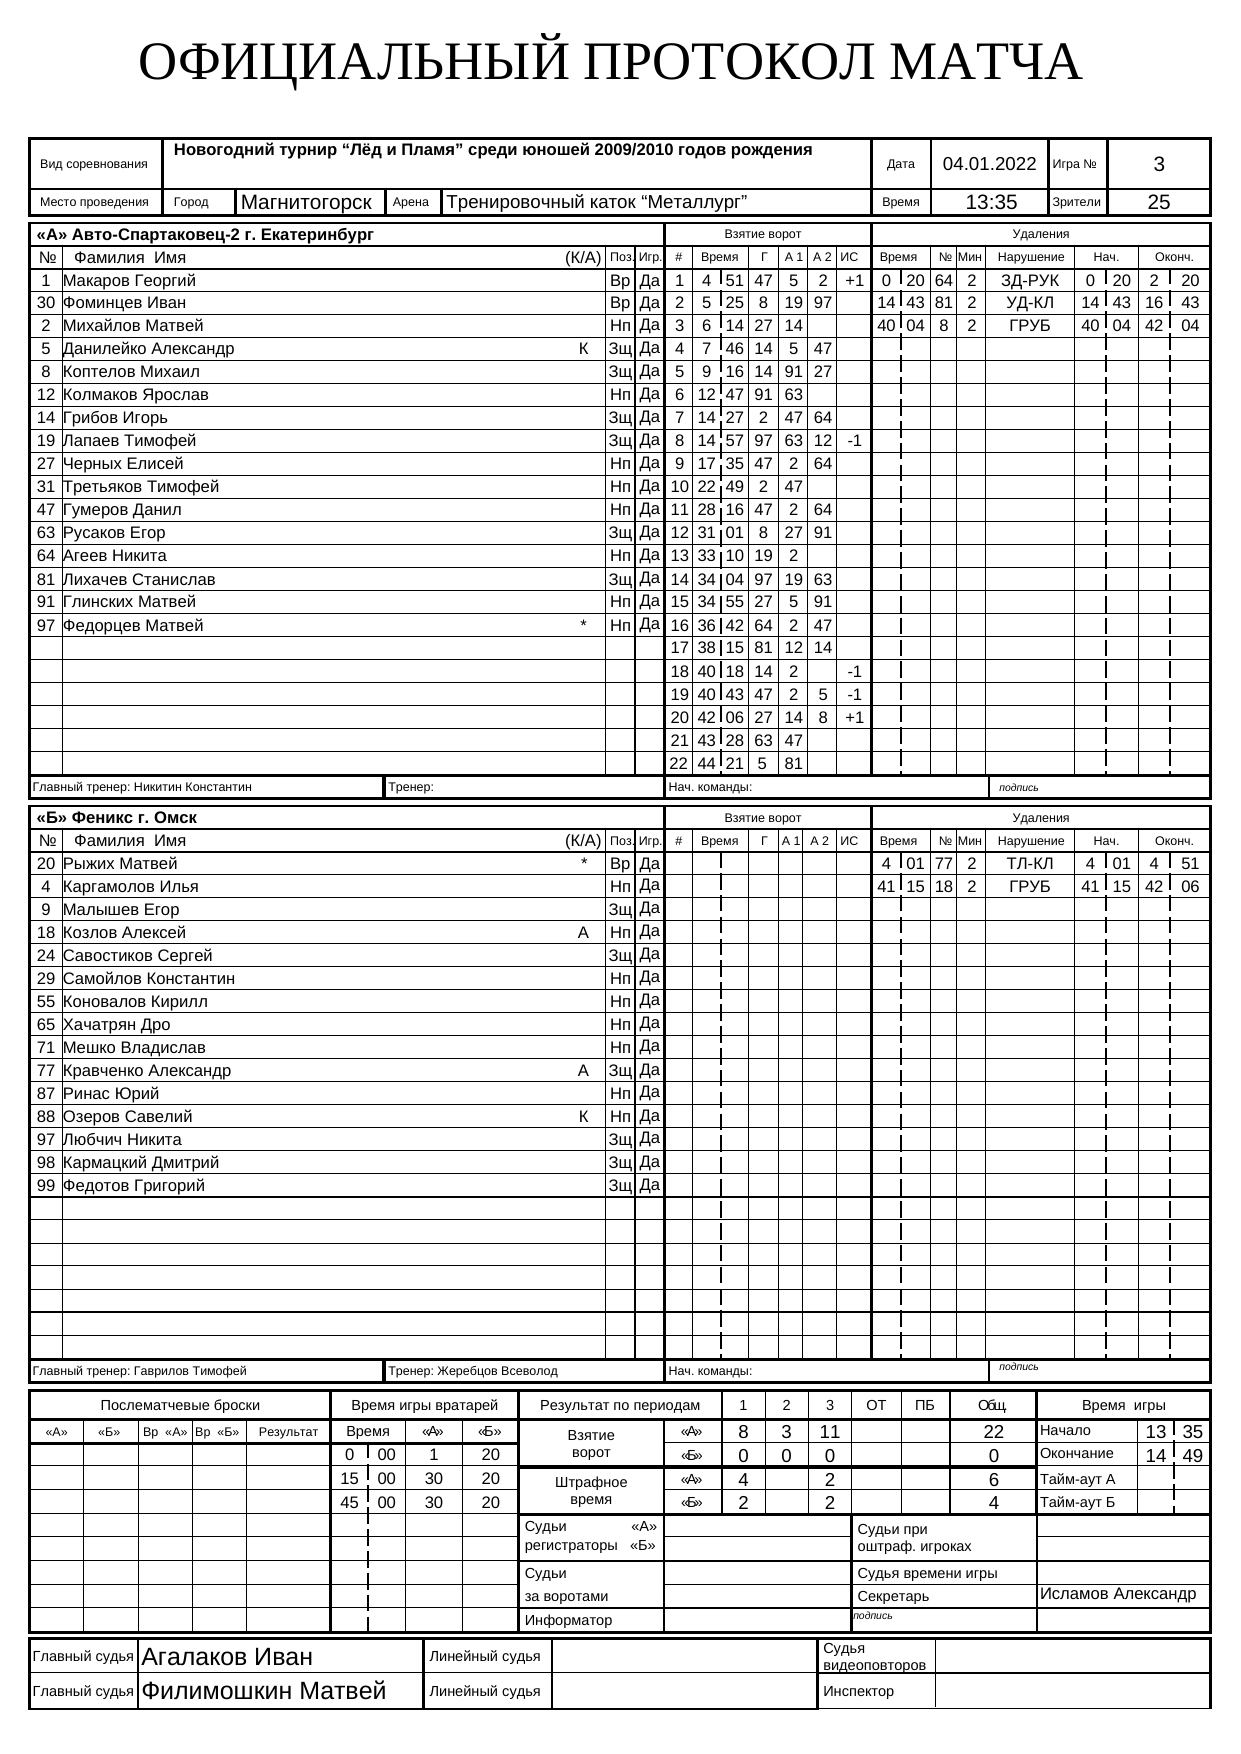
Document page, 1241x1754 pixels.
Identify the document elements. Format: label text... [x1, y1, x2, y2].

table_cell Нп [606, 1013, 634, 1035]
table_cell [1075, 637, 1106, 659]
table_cell [957, 706, 985, 728]
table_cell [873, 944, 901, 966]
table_cell [721, 1151, 748, 1173]
table_cell Нп [606, 591, 634, 613]
table_cell 97 [31, 614, 62, 636]
table_cell [693, 990, 721, 1012]
table_cell [636, 752, 663, 774]
table_cell Нарушение [986, 830, 1074, 851]
table_cell [749, 1151, 778, 1173]
table_cell [721, 1290, 748, 1311]
table_cell [606, 1336, 634, 1357]
table_cell [1139, 1198, 1170, 1219]
table_cell [901, 1174, 930, 1196]
table_cell [606, 637, 634, 659]
table_cell [957, 1198, 985, 1219]
table_cell Данилейко Александр [63, 338, 561, 360]
table_cell [1170, 476, 1209, 498]
table_cell 42 [1139, 875, 1170, 897]
table_cell [693, 1174, 721, 1196]
table_cell [779, 1198, 802, 1219]
table_cell [986, 990, 1074, 1012]
table_cell [1139, 1336, 1170, 1357]
table_cell [84, 1490, 138, 1513]
table_cell Ринас Юрий [63, 1082, 561, 1104]
table_cell 18 [666, 660, 692, 682]
table_cell 13:35 [932, 190, 1047, 214]
table_header Новогодний турнир “Лёд и Пламя” среди юношей 2009/2010 годов рождения [164, 140, 870, 188]
table_cell [368, 1608, 405, 1631]
table_cell 30 [31, 292, 62, 314]
table_cell [986, 1013, 1074, 1035]
table_cell [749, 1244, 778, 1265]
table_cell [693, 1313, 721, 1334]
table_cell [606, 752, 634, 774]
table_cell [1106, 361, 1138, 383]
table_header Игра № [1050, 140, 1106, 188]
table_cell [1170, 990, 1209, 1012]
table_cell [553, 1640, 816, 1672]
table_cell 14 [779, 315, 807, 337]
table_cell [721, 875, 748, 897]
table_cell [803, 1128, 836, 1150]
table_cell 0 [873, 270, 901, 291]
table_cell [666, 853, 692, 874]
table_cell [1170, 1082, 1209, 1104]
table_cell [902, 1490, 949, 1513]
table_cell [1106, 1174, 1138, 1196]
table_header 1 [723, 1392, 765, 1418]
table_cell [957, 430, 985, 452]
table_cell Взятие ворот [520, 1421, 663, 1465]
table_cell [63, 1198, 561, 1219]
table_cell [931, 683, 956, 705]
table_cell Нп [606, 315, 634, 337]
table_cell [931, 660, 956, 682]
table_cell 20 [1170, 270, 1209, 291]
table_cell 24 [31, 944, 62, 966]
table_cell [636, 683, 663, 705]
table_cell 27 [808, 361, 836, 383]
table_cell [1139, 1220, 1170, 1242]
table_cell [666, 921, 692, 943]
table_cell [1139, 706, 1170, 728]
table_cell 25 [721, 292, 748, 314]
table_cell [1106, 591, 1138, 613]
table_cell [931, 430, 956, 452]
table_cell [901, 729, 930, 751]
table_cell [1139, 990, 1170, 1012]
table_cell 8 [666, 430, 692, 452]
table_cell 1 [406, 1445, 462, 1465]
table_cell [31, 729, 62, 751]
table_cell 00 [368, 1445, 405, 1465]
table_cell [901, 990, 930, 1012]
table_cell [721, 1082, 748, 1104]
table_cell [368, 1561, 405, 1583]
table_cell ТЛ-КЛ [986, 853, 1074, 874]
table_cell Каргамолов Илья [63, 875, 561, 897]
table_cell [1170, 752, 1209, 774]
table_cell [986, 921, 1074, 943]
table_cell [666, 990, 692, 1012]
table_cell [721, 898, 748, 920]
table_cell [986, 430, 1074, 452]
table_cell [779, 1313, 802, 1334]
table_cell [693, 967, 721, 989]
table_cell Да [636, 545, 663, 567]
table_cell 14 [1075, 292, 1106, 314]
table_cell [749, 1013, 778, 1035]
table_cell [31, 1244, 62, 1265]
table_cell [1170, 338, 1209, 360]
table_cell [931, 453, 956, 475]
table_cell [1106, 614, 1138, 636]
table_cell Зщ [606, 361, 634, 383]
table_cell [873, 1290, 901, 1311]
table_cell [779, 1336, 802, 1357]
table_cell (К/А) [561, 247, 605, 268]
table_cell [803, 990, 836, 1012]
table_cell [561, 637, 605, 659]
table_cell 12 [693, 384, 721, 406]
table_cell [986, 1151, 1074, 1173]
table_cell 1 [31, 270, 62, 291]
table_cell Игр. [636, 247, 663, 268]
table_cell 55 [721, 591, 748, 613]
table_header Время игры вратарей [332, 1392, 517, 1418]
table_cell [901, 384, 930, 406]
table_cell 18 [721, 660, 748, 682]
table_cell [31, 1608, 83, 1631]
table_cell [368, 1514, 405, 1536]
table_cell [873, 568, 901, 590]
table_cell 63 [749, 729, 778, 751]
table_cell Нп [606, 990, 634, 1012]
table_cell 27 [749, 591, 778, 613]
table_cell [957, 499, 985, 521]
table_cell [803, 1059, 836, 1081]
table_cell [931, 637, 956, 659]
table_cell подпись [853, 1609, 1036, 1631]
table_cell [193, 1490, 246, 1513]
table_cell [561, 315, 605, 337]
table_cell 5 [779, 338, 807, 360]
table_cell [957, 637, 985, 659]
table_cell 15 [721, 637, 748, 659]
table_cell 16 [721, 499, 748, 521]
table_cell 04 [1106, 315, 1138, 337]
table_cell [837, 921, 870, 943]
table_cell [986, 568, 1074, 590]
table_cell [606, 1266, 634, 1288]
table_cell [957, 338, 985, 360]
table_cell Да [636, 315, 663, 337]
table_cell [666, 875, 692, 897]
table_cell [902, 1421, 949, 1442]
table_cell [1075, 545, 1106, 567]
table_cell Да [636, 384, 663, 406]
table_cell [837, 1013, 870, 1035]
table_header Удаления [873, 807, 1209, 828]
table_cell [721, 1174, 748, 1196]
table_cell [873, 1082, 901, 1104]
table_cell [63, 1220, 561, 1242]
table_cell [247, 1537, 329, 1560]
table_cell [1170, 591, 1209, 613]
table_cell 9 [666, 453, 692, 475]
table_cell [561, 990, 605, 1012]
table_cell [779, 1059, 802, 1081]
table_cell [852, 1443, 901, 1465]
table_cell [837, 1151, 870, 1173]
table_cell [406, 1585, 462, 1607]
table_cell 64 [749, 614, 778, 636]
table_cell 63 [808, 568, 836, 590]
table_cell [957, 990, 985, 1012]
table_cell [1075, 683, 1106, 705]
table_cell [1106, 1198, 1138, 1219]
table_cell [837, 1128, 870, 1150]
table_cell # [666, 247, 692, 268]
table_cell Фамилия Имя [63, 830, 561, 851]
table_cell [1106, 1059, 1138, 1081]
table_cell Нп [606, 614, 634, 636]
table_cell 4 [951, 1490, 1035, 1513]
table_cell [561, 270, 605, 291]
table_cell Рыжих Матвей [63, 853, 561, 874]
table_cell [1170, 407, 1209, 429]
table_cell Нарушение [986, 247, 1074, 268]
table_cell [749, 1059, 778, 1081]
table_cell [837, 384, 870, 406]
table_cell [852, 1490, 901, 1513]
table_cell [721, 1313, 748, 1334]
table_cell Мин [957, 247, 985, 268]
table_cell [837, 944, 870, 966]
table_cell Нп [606, 921, 634, 943]
table_cell [931, 1198, 956, 1219]
table_cell [803, 1336, 836, 1357]
table_cell 38 [693, 637, 721, 659]
table_cell Да [636, 990, 663, 1012]
table_cell 00 [368, 1466, 405, 1489]
table_cell [693, 1059, 721, 1081]
table_cell 42 [721, 614, 748, 636]
table_cell Судьи при оштраф. игроках [853, 1516, 1036, 1560]
table_cell Озеров Савелий [63, 1105, 561, 1127]
table_cell [31, 1336, 62, 1357]
table_cell [873, 338, 901, 360]
table_cell [808, 729, 836, 751]
table_cell [332, 1608, 368, 1631]
table_cell [1106, 729, 1138, 751]
table_cell Зщ [606, 338, 634, 360]
table_cell [901, 1290, 930, 1311]
table_cell [957, 1013, 985, 1035]
table_cell [561, 729, 605, 751]
table_cell 64 [31, 545, 62, 567]
table_cell [139, 1514, 192, 1536]
table_cell [779, 1290, 802, 1311]
table_cell [561, 361, 605, 383]
table_cell [986, 591, 1074, 613]
table_cell 6 [951, 1469, 1035, 1489]
table_cell 47 [749, 499, 778, 521]
table_cell «А» [665, 1421, 721, 1442]
table_cell Да [636, 875, 663, 897]
table_cell [606, 706, 634, 728]
table_cell [901, 637, 930, 659]
table_cell [193, 1585, 246, 1607]
table_cell 31 [31, 476, 62, 498]
table_cell [693, 1290, 721, 1311]
table_cell Да [636, 967, 663, 989]
table_header Удаления [873, 224, 1209, 244]
table_cell Главный тренер: Гаврилов Тимофей [31, 1361, 382, 1381]
table_cell [31, 1313, 62, 1334]
table_cell [693, 853, 721, 874]
table_cell Инспектор [819, 1674, 936, 1708]
table_cell [901, 1336, 930, 1357]
table_header П Б [902, 1392, 949, 1418]
table_cell 2 [809, 1490, 851, 1513]
table_cell [561, 1174, 605, 1196]
table_cell [873, 1128, 901, 1150]
table_cell 5 [749, 752, 778, 774]
table_cell [561, 706, 605, 728]
table_cell 97 [31, 1128, 62, 1150]
table_cell Да [636, 1059, 663, 1081]
table_cell [1170, 1266, 1209, 1288]
table_cell [901, 921, 930, 943]
table_cell [873, 752, 901, 774]
table_cell [1139, 545, 1170, 567]
table_cell 0 [723, 1443, 765, 1465]
table_cell [666, 1128, 692, 1150]
table_cell [873, 1313, 901, 1334]
table_cell [779, 875, 802, 897]
table_cell «Б» [665, 1490, 721, 1513]
table_cell Зрители [1050, 190, 1106, 214]
table_cell [1106, 1220, 1138, 1242]
table_cell Зщ [606, 1174, 634, 1196]
table_cell [1170, 361, 1209, 383]
table_cell 44 [693, 752, 721, 774]
table_cell [901, 1128, 930, 1150]
table_cell 2 [809, 1469, 851, 1489]
table_cell [1139, 944, 1170, 966]
table_cell 5 [779, 270, 807, 291]
table_cell [873, 384, 901, 406]
table_cell 5 [31, 338, 62, 360]
table_cell [666, 1013, 692, 1035]
table_cell 63 [31, 522, 62, 544]
table_cell [1170, 430, 1209, 452]
table_cell [666, 1105, 692, 1127]
table_cell [1075, 990, 1106, 1012]
table_cell [837, 1266, 870, 1288]
table_cell [808, 660, 836, 682]
table_cell [873, 591, 901, 613]
table_cell [1038, 1537, 1209, 1560]
table_cell [986, 1244, 1074, 1265]
table_cell [1106, 430, 1138, 452]
table_cell 1 [666, 270, 692, 291]
table_cell [1106, 476, 1138, 498]
table_cell Судья времени игры [853, 1562, 1036, 1583]
table_cell [901, 1013, 930, 1035]
table_cell [873, 637, 901, 659]
table_cell [803, 921, 836, 943]
table_cell [873, 660, 901, 682]
table_cell 47 [808, 614, 836, 636]
table_cell 21 [721, 752, 748, 774]
table_cell [1170, 1336, 1209, 1357]
table_cell Да [636, 1174, 663, 1196]
table_cell «Б » [463, 1421, 517, 1442]
table_cell 14 [749, 338, 778, 360]
table_cell [931, 1266, 956, 1288]
table_cell [931, 338, 956, 360]
table_cell Да [636, 292, 663, 314]
table_cell [957, 1336, 985, 1357]
table_cell [808, 384, 836, 406]
table_header Дата [873, 140, 930, 188]
table_cell [749, 875, 778, 897]
table_cell [606, 1313, 634, 1334]
table_cell 87 [31, 1082, 62, 1104]
table_cell [193, 1608, 246, 1631]
table_cell 18 [931, 875, 956, 897]
table_cell [957, 591, 985, 613]
table_cell Да [636, 499, 663, 521]
table_cell 0 [766, 1443, 808, 1465]
table_cell [1170, 499, 1209, 521]
table_cell [1075, 568, 1106, 590]
table_cell [1139, 522, 1170, 544]
table_cell [84, 1514, 138, 1536]
table_header Время игры [1038, 1392, 1209, 1418]
table_cell А [561, 1059, 605, 1081]
table_cell [957, 921, 985, 943]
table_cell [986, 683, 1074, 705]
table_cell [139, 1490, 192, 1513]
table_cell [749, 1266, 778, 1288]
table_cell [837, 1059, 870, 1081]
table_cell [873, 921, 901, 943]
table_cell [1075, 1266, 1106, 1288]
table_cell 47 [749, 270, 778, 291]
table_header ОТ [852, 1392, 901, 1418]
table_cell 91 [749, 384, 778, 406]
table_cell 30 [406, 1490, 462, 1513]
table_cell 04 [721, 568, 748, 590]
table_cell [247, 1490, 329, 1513]
table_cell 22 [951, 1421, 1035, 1442]
table_cell [63, 1266, 561, 1288]
table_cell [1075, 430, 1106, 452]
table_cell [665, 1609, 850, 1631]
table_cell [986, 522, 1074, 544]
table_cell [1075, 921, 1106, 943]
table_cell [852, 1421, 901, 1442]
table_cell 14 [721, 315, 748, 337]
table_cell 2 [779, 614, 807, 636]
table_cell [1106, 1266, 1138, 1288]
table_cell [1170, 614, 1209, 636]
table_cell 97 [808, 292, 836, 314]
table_cell 14 [749, 361, 778, 383]
table_cell [636, 637, 663, 659]
table_cell [931, 499, 956, 521]
table_cell [986, 967, 1074, 989]
table_cell [1106, 706, 1138, 728]
table_cell [931, 1336, 956, 1357]
table_cell 15 [332, 1466, 368, 1489]
table_cell 41 [873, 875, 901, 897]
table_cell [1106, 568, 1138, 590]
table_cell [636, 1313, 663, 1334]
table_cell [749, 1082, 778, 1104]
table_cell [561, 944, 605, 966]
table_cell 12 [808, 430, 836, 452]
table_cell [666, 1313, 692, 1334]
table_cell 7 [666, 407, 692, 429]
table_cell [837, 990, 870, 1012]
table_cell [721, 1198, 748, 1219]
table_cell [837, 875, 870, 897]
table_cell 6 [666, 384, 692, 406]
table_cell [901, 591, 930, 613]
table_cell [749, 1036, 778, 1058]
table_cell 98 [31, 1151, 62, 1173]
table_cell [931, 614, 956, 636]
table_cell [1075, 384, 1106, 406]
table_cell Да [636, 1082, 663, 1104]
table_cell [561, 1151, 605, 1173]
table_cell [957, 453, 985, 475]
table_cell 46 [721, 338, 748, 360]
table_header 3 [809, 1392, 851, 1418]
table_cell [666, 1174, 692, 1196]
table_cell 43 [1170, 292, 1209, 314]
table_cell [1139, 453, 1170, 475]
table_cell К [561, 1105, 605, 1127]
table_cell [779, 1128, 802, 1150]
table_cell Главный тренер: Никитин Константин [31, 777, 382, 797]
table_cell [986, 338, 1074, 360]
table_cell [1106, 1290, 1138, 1311]
table_cell 15 [1106, 875, 1138, 897]
table_cell [931, 1244, 956, 1265]
table_cell 0 [809, 1443, 851, 1465]
table_cell Вр «Б» [193, 1421, 246, 1442]
table_cell [957, 1266, 985, 1288]
table_cell Любчич Никита [63, 1128, 561, 1150]
table_cell [873, 1013, 901, 1035]
table_cell [986, 545, 1074, 567]
table_cell Зщ [606, 1151, 634, 1173]
table_cell [84, 1537, 138, 1560]
table_cell [957, 1244, 985, 1265]
table_cell [1139, 568, 1170, 590]
table_cell [666, 1198, 692, 1219]
table_cell Нп [606, 1105, 634, 1127]
table_cell 63 [779, 384, 807, 406]
table_cell Информатор [520, 1609, 663, 1631]
table_cell [666, 1336, 692, 1357]
table_cell 41 [1075, 875, 1106, 897]
table_cell [803, 1082, 836, 1104]
table_cell [957, 1220, 985, 1242]
table_cell [749, 990, 778, 1012]
table_cell [1075, 476, 1106, 498]
table_cell [561, 430, 605, 452]
table_cell [1075, 967, 1106, 989]
table_cell [931, 706, 956, 728]
table_cell [837, 1082, 870, 1104]
table_cell 06 [1170, 875, 1209, 897]
table_cell [1139, 1059, 1170, 1081]
table_cell [1170, 453, 1209, 475]
table_cell [1075, 1220, 1106, 1242]
table_header Вид соревнования [31, 140, 161, 188]
table_cell 33 [693, 545, 721, 567]
table_cell [1139, 1151, 1170, 1173]
table_cell [873, 683, 901, 705]
table_cell 5 [779, 591, 807, 613]
table_cell [1170, 384, 1209, 406]
table_cell № [931, 247, 956, 268]
table_cell 43 [1106, 292, 1138, 314]
table_cell 20 [463, 1490, 517, 1513]
table_cell [636, 706, 663, 728]
table_cell Тренировочный каток “Металлург” [443, 190, 870, 214]
table_cell [837, 292, 870, 314]
table_cell [837, 315, 870, 337]
table_cell [957, 1059, 985, 1081]
table_cell [63, 706, 561, 728]
table_cell [139, 1537, 192, 1560]
table_cell 47 [779, 476, 807, 498]
table_cell [636, 1290, 663, 1311]
table_cell [803, 898, 836, 920]
table_cell [84, 1608, 138, 1631]
table_cell [901, 1151, 930, 1173]
table_header 04.01.2022 [932, 140, 1047, 188]
table_cell [837, 1244, 870, 1265]
table_cell [1139, 683, 1170, 705]
table_cell [873, 1198, 901, 1219]
table_cell УД-КЛ [986, 292, 1074, 314]
table_cell [986, 944, 1074, 966]
table_cell Филимошкин Матвей [139, 1673, 422, 1708]
table_cell [901, 499, 930, 521]
table_cell Да [636, 1128, 663, 1150]
table_cell 9 [693, 361, 721, 383]
table_cell 2 [808, 270, 836, 291]
table_cell [693, 1082, 721, 1104]
table_cell [779, 1082, 802, 1104]
table_header Взятие ворот [666, 224, 870, 244]
table_cell [606, 683, 634, 705]
table_cell 04 [1170, 315, 1209, 337]
table_cell * [561, 614, 605, 636]
table_cell 51 [721, 270, 748, 291]
table_cell [1139, 338, 1170, 360]
table_cell Г [749, 830, 778, 851]
table_cell [931, 1105, 956, 1127]
table_cell [31, 1537, 83, 1560]
table_cell [931, 407, 956, 429]
table_cell [931, 545, 956, 567]
table_cell Да [636, 1151, 663, 1173]
table_cell Магнитогорск [237, 190, 384, 214]
table_cell 2 [779, 660, 807, 682]
table_cell [368, 1585, 405, 1607]
table_cell [84, 1561, 138, 1583]
table_cell № [31, 247, 62, 268]
table_cell [84, 1445, 138, 1465]
table_cell -1 [837, 430, 870, 452]
table_cell Глинских Матвей [63, 591, 561, 613]
table_cell [986, 1266, 1074, 1288]
table_cell Нп [606, 384, 634, 406]
table_cell [693, 875, 721, 897]
table_cell [193, 1537, 246, 1560]
table_cell [957, 1082, 985, 1104]
table_cell [901, 453, 930, 475]
table_cell [721, 944, 748, 966]
table_cell [561, 660, 605, 682]
table_cell [901, 338, 930, 360]
table_cell [1075, 1244, 1106, 1265]
table_cell 35 [1174, 1421, 1209, 1442]
table_cell [1170, 1290, 1209, 1311]
table_cell [901, 568, 930, 590]
table_cell Да [636, 591, 663, 613]
table_cell [873, 1266, 901, 1288]
table_cell 36 [693, 614, 721, 636]
table_cell [957, 568, 985, 590]
table_cell 42 [1139, 315, 1170, 337]
table_cell [561, 1266, 605, 1288]
table_cell Да [636, 614, 663, 636]
table_cell 8 [31, 361, 62, 383]
table_cell [666, 1266, 692, 1288]
table_cell [721, 1244, 748, 1265]
table_cell 47 [749, 683, 778, 705]
table_cell [1139, 1290, 1170, 1311]
table_cell 12 [666, 522, 692, 544]
table_cell [837, 967, 870, 989]
table_cell 20 [1106, 270, 1138, 291]
table_cell [803, 1290, 836, 1311]
table_cell 81 [749, 637, 778, 659]
table_cell 2 [957, 875, 985, 897]
table_cell 20 [901, 270, 930, 291]
table_cell [803, 967, 836, 989]
table_cell 34 [693, 591, 721, 613]
table_cell 47 [779, 729, 807, 751]
table_cell [1038, 1609, 1209, 1631]
table_cell А 1 [779, 830, 802, 851]
table_cell 16 [721, 361, 748, 383]
table_cell [1106, 384, 1138, 406]
table_cell [931, 990, 956, 1012]
table_cell 2 [723, 1490, 765, 1513]
table_cell [721, 1220, 748, 1242]
table_cell 8 [808, 706, 836, 728]
table_cell за воротами [520, 1584, 663, 1607]
table_cell [986, 1036, 1074, 1058]
table_cell +1 [837, 270, 870, 291]
table_cell [901, 1313, 930, 1334]
table_cell [247, 1514, 329, 1536]
table_cell Зщ [606, 430, 634, 452]
table_cell [931, 921, 956, 943]
table_cell [1170, 1198, 1209, 1219]
table_cell [1106, 499, 1138, 521]
table_cell [693, 921, 721, 943]
table_cell Черных Елисей [63, 453, 561, 475]
table_cell 01 [901, 853, 930, 874]
table_cell 77 [931, 853, 956, 874]
table_cell [139, 1608, 192, 1631]
table_cell [873, 1220, 901, 1242]
table_cell [837, 1198, 870, 1219]
table_cell [1106, 1151, 1138, 1173]
table_cell 14 [779, 706, 807, 728]
table_cell [749, 853, 778, 874]
table_cell [901, 361, 930, 383]
table_cell [693, 1013, 721, 1035]
table_cell [873, 430, 901, 452]
table_cell Макаров Георгий [63, 270, 561, 291]
table_cell [902, 1469, 949, 1489]
table_cell Линейный судья [425, 1640, 551, 1672]
table_cell [606, 660, 634, 682]
table_cell [779, 921, 802, 943]
table_cell [1106, 1336, 1138, 1357]
table_cell [749, 921, 778, 943]
table_cell [666, 1151, 692, 1173]
table_cell [873, 614, 901, 636]
table_cell 10 [721, 545, 748, 567]
table_cell 04 [901, 315, 930, 337]
table_cell 35 [721, 453, 748, 475]
table_cell [1170, 898, 1209, 920]
table_cell 5 [666, 361, 692, 383]
table_cell [986, 1105, 1074, 1127]
table_cell 6 [693, 315, 721, 337]
table_cell [957, 729, 985, 751]
table_cell [1174, 1490, 1209, 1513]
table_cell [808, 315, 836, 337]
table_cell [666, 967, 692, 989]
table_cell 40 [693, 683, 721, 705]
table_cell Время [332, 1421, 405, 1442]
table_cell [561, 967, 605, 989]
table_cell [561, 476, 605, 498]
table_cell 2 [957, 270, 985, 291]
table_cell [1139, 1244, 1170, 1265]
table_cell 00 [368, 1490, 405, 1513]
table_cell [1075, 591, 1106, 613]
table_cell [1139, 637, 1170, 659]
table_header Общ. [951, 1392, 1035, 1418]
table_cell [561, 1198, 605, 1219]
table_cell Тренер: [386, 777, 663, 797]
table_cell [901, 967, 930, 989]
table_cell [873, 545, 901, 567]
table_cell [837, 522, 870, 544]
table_cell [636, 1266, 663, 1288]
table_cell [837, 568, 870, 590]
table_cell [1106, 683, 1138, 705]
table_cell [247, 1585, 329, 1607]
table_cell [873, 967, 901, 989]
table_cell [693, 898, 721, 920]
table_cell [931, 1082, 956, 1104]
table_cell [1075, 1082, 1106, 1104]
table_cell [837, 361, 870, 383]
table_cell [901, 752, 930, 774]
table_cell [931, 384, 956, 406]
table_cell [837, 1220, 870, 1242]
table_cell [693, 1151, 721, 1173]
table_cell [957, 614, 985, 636]
table_cell 2 [31, 315, 62, 337]
table_cell [837, 1336, 870, 1357]
table_cell [931, 361, 956, 383]
table_cell 27 [749, 315, 778, 337]
table_cell [561, 1244, 605, 1265]
table_cell 11 [809, 1421, 851, 1442]
table_cell [139, 1466, 192, 1489]
table_cell Лапаев Тимофей [63, 430, 561, 452]
table_cell [606, 1244, 634, 1265]
table_cell Кармацкий Дмитрий [63, 1151, 561, 1173]
table_cell [406, 1561, 462, 1583]
table_cell [873, 1244, 901, 1265]
table_cell [31, 1490, 83, 1513]
table_cell Время [873, 830, 930, 851]
table_cell [721, 1266, 748, 1288]
table_cell [837, 591, 870, 613]
table_cell 42 [693, 706, 721, 728]
table_cell Да [636, 407, 663, 429]
table_cell Да [636, 898, 663, 920]
table_cell 12 [31, 384, 62, 406]
table_cell 01 [1106, 853, 1138, 874]
table_cell [666, 1244, 692, 1265]
table_cell Нп [606, 453, 634, 475]
table_cell Зщ [606, 944, 634, 966]
table_cell 43 [721, 683, 748, 705]
table_cell # [666, 830, 692, 851]
table_cell [1139, 752, 1170, 774]
table_cell 65 [31, 1013, 62, 1035]
table_cell [1075, 752, 1106, 774]
table_cell Тайм-аут А [1038, 1466, 1137, 1489]
table_cell [779, 853, 802, 874]
table_cell [837, 407, 870, 429]
table_cell [1106, 338, 1138, 360]
table_cell [901, 545, 930, 567]
table_cell Савостиков Сергей [63, 944, 561, 966]
table_cell [1170, 522, 1209, 544]
table_cell [931, 591, 956, 613]
table_cell 14 [666, 568, 692, 590]
table_cell 7 [693, 338, 721, 360]
table_cell Да [636, 476, 663, 498]
table_cell [901, 683, 930, 705]
table_cell Зщ [606, 1128, 634, 1150]
table_cell [693, 1036, 721, 1058]
table_cell [561, 522, 605, 544]
table_cell [553, 1673, 816, 1708]
table_cell Козлов Алексей [63, 921, 561, 943]
table_cell 43 [901, 292, 930, 314]
table_cell [873, 407, 901, 429]
table_cell 63 [779, 430, 807, 452]
table_cell [636, 729, 663, 751]
table_cell [1170, 545, 1209, 567]
table_cell подпись [990, 777, 1209, 797]
table_cell [1170, 1313, 1209, 1334]
table_cell [31, 1514, 83, 1536]
table_cell [721, 921, 748, 943]
table_cell [666, 898, 692, 920]
table_cell [803, 1151, 836, 1173]
table_cell [957, 407, 985, 429]
table_cell [1075, 706, 1106, 728]
table_cell [1038, 1562, 1209, 1583]
table_cell 20 [31, 853, 62, 874]
table_cell Коновалов Кирилл [63, 990, 561, 1012]
table_cell [1106, 898, 1138, 920]
table_cell 9 [31, 898, 62, 920]
table_cell 30 [406, 1466, 462, 1489]
table_cell [606, 1290, 634, 1311]
table_cell [561, 875, 605, 897]
table_cell Лихачев Станислав [63, 568, 561, 590]
table_cell [561, 1313, 605, 1334]
table_cell [1170, 1244, 1209, 1265]
table_cell [901, 1036, 930, 1058]
table_cell 14 [749, 660, 778, 682]
table_cell [808, 545, 836, 567]
table_cell 29 [31, 967, 62, 989]
table_cell Окончание [1038, 1443, 1137, 1465]
table_cell [749, 1174, 778, 1196]
table_cell [561, 1290, 605, 1311]
table_cell [957, 1036, 985, 1058]
table_cell [749, 967, 778, 989]
table_cell 17 [666, 637, 692, 659]
table_cell [1170, 1013, 1209, 1035]
table_cell [561, 752, 605, 774]
table_cell Зщ [606, 407, 634, 429]
table_cell [1038, 1516, 1209, 1536]
table_cell Судьи [520, 1562, 663, 1583]
table_cell 17 [693, 453, 721, 475]
table_cell 19 [779, 568, 807, 590]
table_cell [406, 1537, 462, 1560]
table_cell [1075, 1036, 1106, 1058]
table_cell [665, 1562, 850, 1583]
table_cell [1139, 729, 1170, 751]
table_cell [986, 1198, 1074, 1219]
table_cell [986, 1290, 1074, 1311]
table_cell [931, 1128, 956, 1150]
table_cell Вр [606, 292, 634, 314]
table_cell [31, 1585, 83, 1607]
table_cell № [931, 830, 956, 851]
table_cell [1139, 1036, 1170, 1058]
table_cell 0 [332, 1445, 368, 1465]
table_cell Да [636, 338, 663, 360]
table_cell [873, 1151, 901, 1173]
table_cell «А» [31, 1421, 83, 1442]
table_cell 5 [693, 292, 721, 314]
table_cell Да [636, 361, 663, 383]
table_cell [837, 499, 870, 521]
table_cell [63, 660, 561, 682]
table_cell [957, 967, 985, 989]
table_cell 14 [31, 407, 62, 429]
table_cell [986, 1082, 1074, 1104]
table_cell 10 [666, 476, 692, 498]
table_cell [986, 614, 1074, 636]
table_cell [1075, 898, 1106, 920]
table_cell 47 [721, 384, 748, 406]
table_cell Начало [1038, 1421, 1137, 1442]
table_cell [803, 1198, 836, 1219]
table_cell Нп [606, 967, 634, 989]
table_cell [986, 706, 1074, 728]
table_cell [803, 1036, 836, 1058]
table_cell [721, 1105, 748, 1127]
table_cell [1139, 660, 1170, 682]
table_cell Да [636, 1013, 663, 1035]
table_cell Да [636, 568, 663, 590]
table_cell 18 [31, 921, 62, 943]
table_cell Да [636, 944, 663, 966]
table_cell [803, 1266, 836, 1288]
table_cell [1139, 1128, 1170, 1150]
table_cell 20 [666, 706, 692, 728]
table_cell 14 [808, 637, 836, 659]
table_cell [561, 683, 605, 705]
table_cell [666, 944, 692, 966]
table_cell [332, 1537, 368, 1560]
table_cell [1075, 944, 1106, 966]
table_cell Тайм-аут Б [1038, 1490, 1137, 1513]
table_cell [665, 1585, 850, 1607]
table_cell [561, 292, 605, 314]
table_cell [693, 1244, 721, 1265]
table_cell [63, 683, 561, 705]
table_cell А 2 [808, 247, 836, 268]
table_cell [873, 499, 901, 521]
table_cell [779, 898, 802, 920]
table_cell [803, 875, 836, 897]
table_cell [561, 591, 605, 613]
table_cell [901, 660, 930, 682]
table_cell 47 [31, 499, 62, 521]
table_cell [63, 637, 561, 659]
table_cell [31, 752, 62, 774]
table_cell «А» [665, 1469, 721, 1489]
table_cell 4 [873, 853, 901, 874]
table_cell 19 [31, 430, 62, 452]
table_cell [247, 1445, 329, 1465]
table_cell 20 [463, 1466, 517, 1489]
table_cell [803, 1313, 836, 1334]
table_cell [721, 1013, 748, 1035]
table_cell 16 [666, 614, 692, 636]
table_cell * [561, 853, 605, 874]
table_cell Третьяков Тимофей [63, 476, 561, 498]
table_cell Поз. [606, 830, 634, 851]
table_cell [837, 614, 870, 636]
table_cell [986, 637, 1074, 659]
table_cell [63, 752, 561, 774]
table_cell [1106, 967, 1138, 989]
table_cell [957, 476, 985, 498]
table_cell Нп [606, 476, 634, 498]
table_cell [957, 384, 985, 406]
table_cell [779, 1013, 802, 1035]
table_cell Оконч. [1139, 830, 1209, 851]
table_cell [1139, 407, 1170, 429]
table_cell [1170, 944, 1209, 966]
table_cell 64 [808, 499, 836, 521]
table_cell [1106, 407, 1138, 429]
table_cell [31, 660, 62, 682]
table_cell [1106, 1244, 1138, 1265]
table_cell ГРУБ [986, 875, 1074, 897]
table_cell [779, 990, 802, 1012]
table_cell 0 [951, 1443, 1035, 1465]
table_cell [779, 1174, 802, 1196]
table_cell 21 [666, 729, 692, 751]
table_cell Время [693, 830, 748, 851]
table_cell [31, 1290, 62, 1311]
table_cell Гумеров Данил [63, 499, 561, 521]
table_cell [84, 1585, 138, 1607]
table_cell [665, 1516, 850, 1536]
table_cell Нп [606, 499, 634, 521]
table_cell [665, 1537, 850, 1560]
table_cell [957, 752, 985, 774]
table_cell № [31, 830, 62, 851]
table_cell [1170, 1105, 1209, 1127]
table_cell [901, 430, 930, 452]
table_cell [1139, 898, 1170, 920]
table_cell Исламов Александр [1038, 1585, 1209, 1607]
table_cell [986, 729, 1074, 751]
table_cell Судья видеоповторов [819, 1640, 935, 1672]
table_cell 8 [931, 315, 956, 337]
table_cell 2 [749, 407, 778, 429]
table_cell -1 [837, 660, 870, 682]
table_cell 71 [31, 1036, 62, 1058]
text ОФИЦИАЛЬНЫЙ ПРОТОКОЛ МАТЧА [6, 29, 1218, 91]
table_cell [721, 1036, 748, 1058]
table_cell 2 [779, 683, 807, 705]
table_cell [873, 453, 901, 475]
table_cell 13 [1138, 1421, 1174, 1442]
table_cell [779, 1036, 802, 1058]
table_cell 81 [931, 292, 956, 314]
table_cell 2 [957, 292, 985, 314]
table_cell [332, 1561, 368, 1583]
table_cell 40 [873, 315, 901, 337]
table_cell [986, 1336, 1074, 1357]
table_cell [1139, 1082, 1170, 1104]
table_cell [931, 898, 956, 920]
table_cell [803, 1174, 836, 1196]
table_cell 2 [1139, 270, 1170, 291]
table_cell Колмаков Ярослав [63, 384, 561, 406]
table_cell [873, 476, 901, 498]
table_cell [837, 752, 870, 774]
table_cell [561, 407, 605, 429]
table_cell [463, 1561, 517, 1583]
table_cell [901, 1198, 930, 1219]
table_cell [63, 1244, 561, 1265]
table_cell [1170, 1059, 1209, 1081]
table_cell [1139, 1174, 1170, 1196]
table_cell [931, 967, 956, 989]
table_cell [749, 1313, 778, 1334]
table_cell Вр [606, 270, 634, 291]
table_cell [749, 1198, 778, 1219]
table_cell [837, 1105, 870, 1127]
table_cell Малышев Егор [63, 898, 561, 920]
table_cell [749, 1128, 778, 1150]
table_cell [693, 1266, 721, 1288]
table_cell [901, 614, 930, 636]
table_cell [986, 1128, 1074, 1150]
table_cell [1139, 1313, 1170, 1334]
table_cell [957, 1313, 985, 1334]
table_cell Зщ [606, 568, 634, 590]
table_cell [463, 1537, 517, 1560]
table_cell 15 [901, 875, 930, 897]
table_cell [63, 1313, 561, 1334]
table_cell 20 [463, 1445, 517, 1465]
table_cell [721, 967, 748, 989]
table_cell Да [636, 270, 663, 291]
table_cell [84, 1466, 138, 1489]
table_cell [986, 752, 1074, 774]
table_cell Штрафное время [520, 1469, 663, 1513]
table_cell [901, 944, 930, 966]
table_cell [931, 1013, 956, 1035]
table_cell [31, 683, 62, 705]
table_cell Зщ [606, 898, 634, 920]
table_cell [873, 729, 901, 751]
table_cell 19 [779, 292, 807, 314]
table_cell [1075, 361, 1106, 383]
table_cell Игр. [636, 830, 663, 851]
table_cell [1170, 660, 1209, 682]
table_cell подпись [990, 1361, 1209, 1381]
table_cell [463, 1608, 517, 1631]
table_cell Федотов Григорий [63, 1174, 561, 1196]
table_cell [1075, 1128, 1106, 1150]
table_cell 81 [31, 568, 62, 590]
table_cell Да [636, 453, 663, 475]
table_cell Тренер: Жеребцов Всеволод [386, 1361, 663, 1381]
table_cell Кравченко Александр [63, 1059, 561, 1081]
table_cell [1106, 1013, 1138, 1035]
table_cell [332, 1514, 368, 1536]
table_cell [31, 637, 62, 659]
table_cell А [561, 921, 605, 943]
table_cell 2 [779, 453, 807, 475]
table_cell ЗД-РУК [986, 270, 1074, 291]
table_cell [1106, 990, 1138, 1012]
table_cell 4 [31, 875, 62, 897]
table_cell [901, 1244, 930, 1265]
table_cell Михайлов Матвей [63, 315, 561, 337]
table_cell [561, 1128, 605, 1150]
table_cell Зщ [606, 1059, 634, 1081]
table_cell [31, 1266, 62, 1288]
table_cell 2 [666, 292, 692, 314]
table_cell [561, 499, 605, 521]
table_cell [1138, 1466, 1174, 1489]
table_cell [837, 338, 870, 360]
table_cell [837, 853, 870, 874]
table_cell Нп [606, 545, 634, 567]
table_cell [931, 1220, 956, 1242]
table_cell Оконч. [1139, 247, 1209, 268]
table_cell 77 [31, 1059, 62, 1081]
table_cell [749, 1105, 778, 1127]
table_cell Нач. команды: [666, 1361, 988, 1381]
table_cell [1170, 1036, 1209, 1058]
table_cell [666, 1082, 692, 1104]
table_cell [1139, 499, 1170, 521]
table_cell [803, 944, 836, 966]
table_cell [837, 476, 870, 498]
table_cell Грибов Игорь [63, 407, 561, 429]
table_cell [957, 660, 985, 682]
table_cell Линейный судья [425, 1673, 551, 1708]
table_cell [1170, 1220, 1209, 1242]
table_cell [31, 1220, 62, 1242]
table_cell [193, 1514, 246, 1536]
table_cell [931, 1151, 956, 1173]
table_cell 06 [721, 706, 748, 728]
table_cell [1174, 1466, 1209, 1489]
table_cell [837, 729, 870, 751]
table_cell 14 [873, 292, 901, 314]
table_cell [1075, 1151, 1106, 1173]
table_header «А» Авто-Спартаковец-2 г. Екатеринбург [31, 224, 663, 244]
table_cell Агеев Никита [63, 545, 561, 567]
table_cell [1106, 1105, 1138, 1127]
table_cell [63, 1290, 561, 1311]
table_cell 64 [931, 270, 956, 291]
table_cell [63, 729, 561, 751]
table_cell [901, 706, 930, 728]
table_cell [1170, 1174, 1209, 1196]
table_cell [1170, 683, 1209, 705]
table_cell 28 [693, 499, 721, 521]
table_cell [1075, 522, 1106, 544]
table_cell [1075, 614, 1106, 636]
table_cell [779, 944, 802, 966]
table_cell [931, 1059, 956, 1081]
table_cell [931, 1174, 956, 1196]
table_cell 91 [808, 591, 836, 613]
table_cell «А» [406, 1421, 462, 1442]
table_cell 40 [693, 660, 721, 682]
table_cell [1170, 921, 1209, 943]
table_cell [561, 1336, 605, 1357]
table_cell [957, 898, 985, 920]
table_cell [837, 898, 870, 920]
table_cell [693, 1220, 721, 1242]
table_cell [936, 1674, 1209, 1708]
table_cell [803, 1244, 836, 1265]
table_cell 47 [749, 453, 778, 475]
table_cell [31, 1445, 83, 1465]
table_cell [463, 1585, 517, 1607]
table_cell [936, 1640, 1209, 1672]
table_cell [986, 361, 1074, 383]
table_cell [803, 1013, 836, 1035]
table_cell [873, 1036, 901, 1058]
table_cell [779, 1220, 802, 1242]
table_cell 14 [693, 430, 721, 452]
table_cell 22 [693, 476, 721, 498]
table_cell [779, 1105, 802, 1127]
table_cell [749, 944, 778, 966]
table_cell [247, 1561, 329, 1583]
table_cell [901, 1105, 930, 1127]
table_cell [1075, 1313, 1106, 1334]
table_cell [1106, 522, 1138, 544]
table_cell 19 [666, 683, 692, 705]
table_cell [561, 568, 605, 590]
table_cell 64 [808, 453, 836, 475]
table_cell [1075, 660, 1106, 682]
table_cell [779, 1244, 802, 1265]
table_cell 91 [31, 591, 62, 613]
table_cell Главный судья [31, 1640, 137, 1672]
table_cell [1075, 1059, 1106, 1081]
table_cell К [561, 338, 605, 360]
table_cell [636, 660, 663, 682]
table_cell [332, 1585, 368, 1607]
table_cell [693, 1336, 721, 1357]
table_cell 45 [332, 1490, 368, 1513]
table_cell 15 [666, 591, 692, 613]
table_cell 2 [779, 499, 807, 521]
table_cell 47 [808, 338, 836, 360]
table_cell [721, 1059, 748, 1081]
table_cell [986, 453, 1074, 475]
table_cell 8 [723, 1421, 765, 1442]
table_cell [606, 729, 634, 751]
table_cell [1106, 921, 1138, 943]
table_cell Время [873, 190, 930, 214]
table_cell [1170, 967, 1209, 989]
table_cell [636, 1336, 663, 1357]
table_cell [666, 1059, 692, 1081]
table_cell [873, 1336, 901, 1357]
table_cell [766, 1490, 808, 1513]
table_cell [1075, 1174, 1106, 1196]
table_cell [31, 1466, 83, 1489]
table_cell [1170, 729, 1209, 751]
table_cell 5 [808, 683, 836, 705]
table_cell [873, 1059, 901, 1081]
table_cell «Б» [84, 1421, 138, 1442]
table_cell Время [873, 247, 930, 268]
table_cell [1139, 614, 1170, 636]
table_cell 2 [957, 853, 985, 874]
table_cell [931, 944, 956, 966]
table_cell 2 [957, 315, 985, 337]
table_cell 27 [779, 522, 807, 544]
table_cell [193, 1561, 246, 1583]
table_cell [931, 729, 956, 751]
table_cell [247, 1466, 329, 1489]
table_cell [463, 1514, 517, 1536]
table_cell Да [636, 921, 663, 943]
table_cell 01 [721, 522, 748, 544]
table_cell [901, 1059, 930, 1081]
table_cell 22 [666, 752, 692, 774]
table_cell 55 [31, 990, 62, 1012]
table_cell [561, 1013, 605, 1035]
table_cell Арена [387, 190, 440, 214]
table_cell [808, 476, 836, 498]
table_cell 14 [1138, 1443, 1174, 1465]
table_cell [636, 1244, 663, 1265]
table_cell [957, 944, 985, 966]
table_cell [808, 752, 836, 774]
table_cell [749, 1220, 778, 1242]
table_cell Русаков Егор [63, 522, 561, 544]
table_cell Вр [606, 853, 634, 874]
table_header 2 [766, 1392, 808, 1418]
table_cell Секретарь [853, 1585, 1036, 1607]
table_cell 57 [721, 430, 748, 452]
table_cell [561, 898, 605, 920]
table_cell 49 [1174, 1443, 1209, 1465]
table_cell [1106, 453, 1138, 475]
table_cell [1139, 1013, 1170, 1035]
table_cell Фоминцев Иван [63, 292, 561, 314]
table_cell [803, 1105, 836, 1127]
table_cell [406, 1608, 462, 1631]
table_cell [957, 1174, 985, 1196]
table_cell [986, 384, 1074, 406]
table_cell [986, 1313, 1074, 1334]
table_cell [1139, 1105, 1170, 1127]
table_cell Федорцев Матвей [63, 614, 561, 636]
table_cell 81 [779, 752, 807, 774]
table_cell [901, 522, 930, 544]
table_cell [901, 1082, 930, 1104]
table_cell 4 [693, 270, 721, 291]
table_cell [406, 1514, 462, 1536]
table_cell [247, 1608, 329, 1631]
table_cell Да [636, 430, 663, 452]
table_cell [636, 1220, 663, 1242]
table_cell [957, 361, 985, 383]
table_cell Мешко Владислав [63, 1036, 561, 1058]
table_cell 12 [779, 637, 807, 659]
table_cell Поз. [606, 247, 634, 268]
table_cell [721, 990, 748, 1012]
table_cell [561, 545, 605, 567]
table_cell [749, 1290, 778, 1311]
table_cell [873, 522, 901, 544]
table_cell 51 [1170, 853, 1209, 874]
table_cell [986, 476, 1074, 498]
table_cell [1170, 1128, 1209, 1150]
table_cell [931, 476, 956, 498]
table_cell [931, 752, 956, 774]
table_cell [1170, 1151, 1209, 1173]
table_cell [1106, 637, 1138, 659]
table_cell [873, 990, 901, 1012]
table_cell [1139, 967, 1170, 989]
table_cell [931, 522, 956, 544]
table_cell [31, 706, 62, 728]
table_cell [693, 1105, 721, 1127]
table_cell А 1 [779, 247, 807, 268]
table_cell [1075, 1198, 1106, 1219]
table_cell [1106, 752, 1138, 774]
table_cell [1170, 637, 1209, 659]
table_cell [837, 637, 870, 659]
table_cell [1170, 706, 1209, 728]
table_cell [636, 1198, 663, 1219]
table_cell 4 [1075, 853, 1106, 874]
table_cell 25 [1109, 190, 1209, 214]
table_cell [721, 853, 748, 874]
table_cell [31, 1198, 62, 1219]
table_cell Зщ [606, 522, 634, 544]
table_cell Да [636, 522, 663, 544]
table_cell ГРУБ [986, 315, 1074, 337]
table_cell [986, 1174, 1074, 1196]
table_cell [986, 898, 1074, 920]
table_cell 28 [721, 729, 748, 751]
table_cell [1106, 660, 1138, 682]
table_cell 27 [721, 407, 748, 429]
table_cell [873, 361, 901, 383]
table_cell 11 [666, 499, 692, 521]
table_cell Самойлов Константин [63, 967, 561, 989]
table_cell [986, 660, 1074, 682]
table_cell [1106, 1082, 1138, 1104]
table_cell [901, 476, 930, 498]
table_cell [901, 407, 930, 429]
table_cell [31, 1561, 83, 1583]
table_cell 91 [808, 522, 836, 544]
table_cell Да [636, 1036, 663, 1058]
table_cell [902, 1443, 949, 1465]
table_cell [873, 706, 901, 728]
table_cell [837, 1174, 870, 1196]
table_cell [693, 944, 721, 966]
table_cell Город [164, 190, 234, 214]
table_cell [837, 1036, 870, 1058]
table_cell Результат [247, 1421, 329, 1442]
table_cell [606, 1220, 634, 1242]
table_cell 16 [1139, 292, 1170, 314]
table_cell [803, 1220, 836, 1242]
table_cell 88 [31, 1105, 62, 1127]
table_cell [1075, 338, 1106, 360]
table_cell 97 [749, 430, 778, 452]
table_cell 8 [749, 292, 778, 314]
table_cell [368, 1537, 405, 1560]
table_cell ИС [837, 247, 870, 268]
table_cell [957, 683, 985, 705]
table_header «Б» Феникс г. Омск [31, 807, 663, 828]
table_cell 2 [779, 545, 807, 567]
table_cell [1075, 453, 1106, 475]
table_cell [1075, 407, 1106, 429]
table_cell Вр «А» [139, 1421, 192, 1442]
table_cell 49 [721, 476, 748, 498]
table_cell 4 [723, 1469, 765, 1489]
table_cell 27 [749, 706, 778, 728]
table_cell [666, 1290, 692, 1311]
table_cell -1 [837, 683, 870, 705]
table_cell 3 [766, 1421, 808, 1442]
table_cell 4 [1139, 853, 1170, 874]
table_cell [931, 568, 956, 590]
table_cell [1139, 430, 1170, 452]
table_cell [193, 1445, 246, 1465]
table_cell Время [693, 247, 748, 268]
table_cell Нач. [1075, 830, 1138, 851]
table_cell 4 [666, 338, 692, 360]
table_cell Нач. [1075, 247, 1138, 268]
table_cell [852, 1469, 901, 1489]
table_cell [1075, 1013, 1106, 1035]
table_cell [901, 1266, 930, 1288]
table_cell Нп [606, 1036, 634, 1058]
table_cell [1075, 729, 1106, 751]
table_cell 8 [749, 522, 778, 544]
table_cell 47 [779, 407, 807, 429]
table_cell +1 [837, 706, 870, 728]
table_cell 27 [31, 453, 62, 475]
table_cell Мин [957, 830, 985, 851]
table_cell 13 [666, 545, 692, 567]
table_cell [931, 1290, 956, 1311]
table_cell [873, 1105, 901, 1127]
table_cell 91 [779, 361, 807, 383]
table_cell [666, 1220, 692, 1242]
table_cell [561, 1220, 605, 1242]
table_cell [986, 1059, 1074, 1081]
table_cell Коптелов Михаил [63, 361, 561, 383]
table_cell [666, 1036, 692, 1058]
table_cell [957, 522, 985, 544]
table_cell 64 [808, 407, 836, 429]
table_cell Да [636, 1105, 663, 1127]
table_cell [1139, 921, 1170, 943]
table_cell [766, 1469, 808, 1489]
table_cell [931, 1313, 956, 1334]
table_cell [873, 898, 901, 920]
table_cell ИС [837, 830, 870, 851]
table_cell [779, 1266, 802, 1288]
table_cell [1075, 499, 1106, 521]
table_header Результат по периодам [520, 1392, 721, 1418]
table_cell [749, 1336, 778, 1357]
table_cell 99 [31, 1174, 62, 1196]
table_cell [1075, 1336, 1106, 1357]
table_cell Да [636, 853, 663, 874]
table_cell [561, 384, 605, 406]
table_cell [606, 1198, 634, 1219]
table_cell Главный судья [31, 1673, 137, 1708]
table_cell 3 [666, 315, 692, 337]
table_cell [837, 1290, 870, 1311]
table_cell Нп [606, 1082, 634, 1104]
table_cell [957, 1128, 985, 1150]
table_cell [803, 853, 836, 874]
table_cell [957, 545, 985, 567]
table_cell [957, 1290, 985, 1311]
table_cell (К/А) [561, 830, 605, 851]
table_cell [139, 1561, 192, 1583]
table_cell [986, 407, 1074, 429]
table_cell [779, 1151, 802, 1173]
table_cell [139, 1445, 192, 1465]
table_cell [837, 453, 870, 475]
table_cell 0 [1075, 270, 1106, 291]
table_cell [561, 1036, 605, 1058]
table_cell [986, 1220, 1074, 1242]
table_cell [837, 545, 870, 567]
table_header Взятие ворот [666, 807, 870, 828]
table_cell [693, 1198, 721, 1219]
table_cell [1138, 1490, 1174, 1513]
table_cell [1106, 1036, 1138, 1058]
table_cell [901, 1220, 930, 1242]
table_cell [1139, 591, 1170, 613]
table_cell [779, 967, 802, 989]
table_cell [1139, 384, 1170, 406]
table_cell [986, 499, 1074, 521]
table_cell [957, 1105, 985, 1127]
table_cell [931, 1036, 956, 1058]
table_header Послематчевые броски [31, 1392, 329, 1418]
table_cell [1106, 1313, 1138, 1334]
table_header 3 [1109, 140, 1209, 188]
table_cell 40 [1075, 315, 1106, 337]
table_cell [1139, 476, 1170, 498]
table_cell Нач. команды: [666, 777, 988, 797]
table_cell Г [749, 247, 778, 268]
table_cell [873, 1174, 901, 1196]
table_cell [1139, 361, 1170, 383]
table_cell Место проведения [31, 190, 161, 214]
table_cell [721, 1336, 748, 1357]
table_cell [693, 1128, 721, 1150]
table_cell [561, 1082, 605, 1104]
table_cell 34 [693, 568, 721, 590]
table_cell 43 [693, 729, 721, 751]
table_cell [1075, 1290, 1106, 1311]
table_cell [561, 453, 605, 475]
table_cell [193, 1466, 246, 1489]
table_cell Хачатрян Дро [63, 1013, 561, 1035]
table_cell [957, 1151, 985, 1173]
table_cell «Б» [665, 1443, 721, 1465]
table_cell [901, 898, 930, 920]
table_cell [1106, 545, 1138, 567]
table_cell Нп [606, 875, 634, 897]
table_cell 14 [693, 407, 721, 429]
table_cell [139, 1585, 192, 1607]
table_cell [749, 898, 778, 920]
table_cell [1075, 1105, 1106, 1127]
table_cell Судьи «А» регистраторы «Б» [520, 1516, 663, 1560]
table_cell 19 [749, 545, 778, 567]
table_cell 2 [749, 476, 778, 498]
table_cell [721, 1128, 748, 1150]
table_cell [1170, 568, 1209, 590]
table_cell [1106, 944, 1138, 966]
table_cell [1106, 1128, 1138, 1150]
table_cell 97 [749, 568, 778, 590]
table_cell [1139, 1266, 1170, 1288]
table_cell 31 [693, 522, 721, 544]
table_cell А 2 [803, 830, 836, 851]
table_cell [63, 1336, 561, 1357]
table_cell [837, 1313, 870, 1334]
table_cell Агалаков Иван [139, 1640, 422, 1672]
table_cell Фамилия Имя [63, 247, 561, 268]
